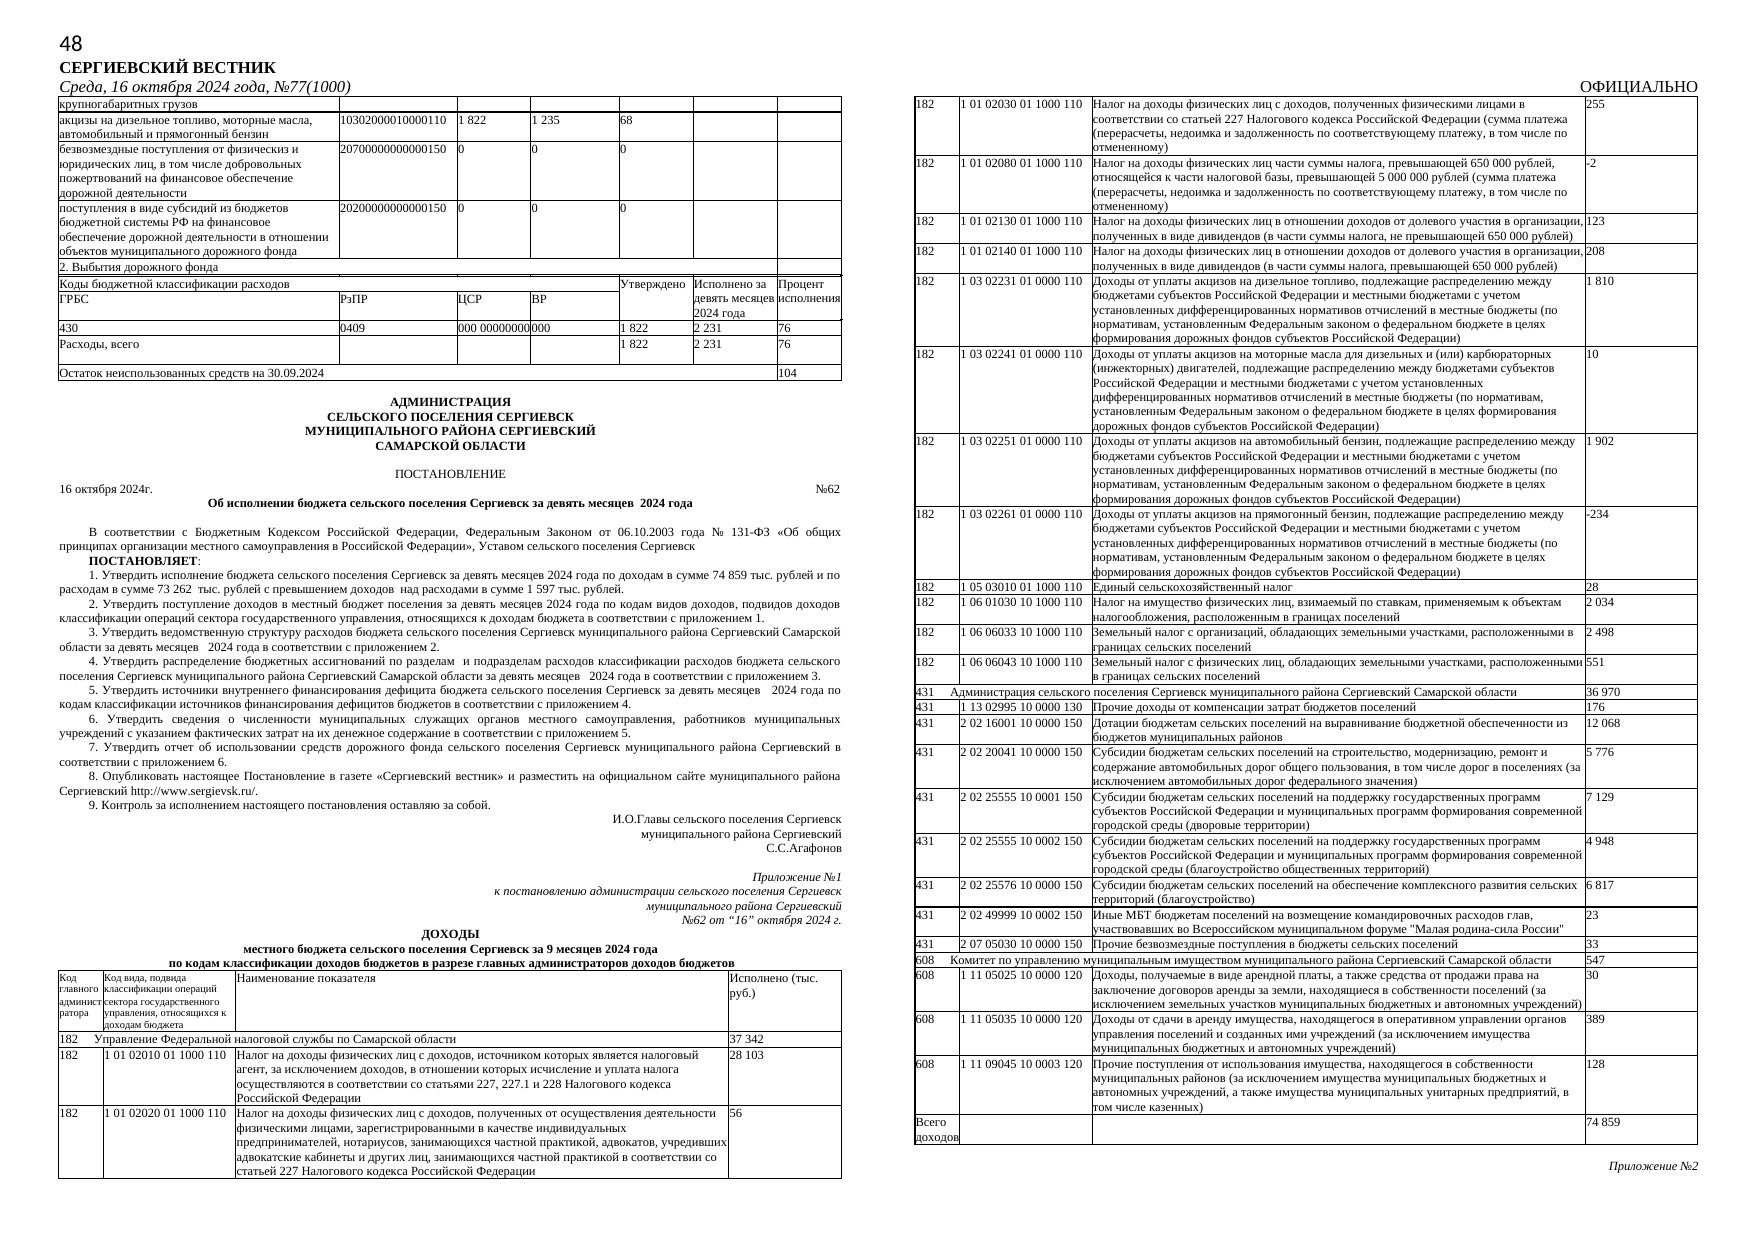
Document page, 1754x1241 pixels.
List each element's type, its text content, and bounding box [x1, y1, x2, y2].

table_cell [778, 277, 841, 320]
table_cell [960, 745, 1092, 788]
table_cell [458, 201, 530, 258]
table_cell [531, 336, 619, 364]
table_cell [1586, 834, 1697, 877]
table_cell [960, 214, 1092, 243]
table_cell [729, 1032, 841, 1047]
text муниципального района Сергиевский [59, 826, 842, 841]
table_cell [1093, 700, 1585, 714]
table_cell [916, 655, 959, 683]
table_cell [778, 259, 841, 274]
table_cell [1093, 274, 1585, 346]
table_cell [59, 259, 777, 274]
text Об исполнении бюджета сельского поселения Сергиевск за девять месяцев 2024 года [59, 496, 842, 510]
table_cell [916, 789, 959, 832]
text 3. Утвердить ведомственную структуру расходов бюджета сельского поселения Сергиевск муниципального района Сергиевский Самарской области за девять месяцев 2024 года в соответствии с приложением 2. [59, 625, 842, 654]
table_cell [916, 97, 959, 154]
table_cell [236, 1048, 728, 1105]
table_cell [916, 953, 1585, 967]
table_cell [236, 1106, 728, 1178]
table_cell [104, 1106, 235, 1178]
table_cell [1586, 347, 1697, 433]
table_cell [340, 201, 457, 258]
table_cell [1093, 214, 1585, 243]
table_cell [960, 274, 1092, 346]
text ДОХОДЫ [59, 927, 842, 941]
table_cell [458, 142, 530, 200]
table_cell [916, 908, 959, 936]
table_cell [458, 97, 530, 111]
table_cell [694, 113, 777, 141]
text 1. Утвердить исполнение бюджета сельского поселения Сергиевск за девять месяцев 2024 года по доходам в сумме 74 859 тыс. рублей и по расходам в сумме 73 262 тыс. рублей с превышением доходов над расходами в сумме 1 597 тыс. рублей. [59, 568, 842, 596]
text МУНИЦИПАЛЬНОГО РАЙОНА СЕРГИЕВСКИЙ [59, 424, 842, 438]
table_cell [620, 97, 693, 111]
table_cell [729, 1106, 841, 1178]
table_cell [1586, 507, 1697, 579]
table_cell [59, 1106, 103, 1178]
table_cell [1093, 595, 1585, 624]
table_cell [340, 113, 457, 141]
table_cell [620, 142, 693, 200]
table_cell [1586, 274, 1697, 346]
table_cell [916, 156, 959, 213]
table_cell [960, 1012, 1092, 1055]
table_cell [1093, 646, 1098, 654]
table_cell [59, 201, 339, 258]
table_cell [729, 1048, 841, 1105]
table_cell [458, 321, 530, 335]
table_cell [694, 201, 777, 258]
text 7. Утвердить отчет об использовании средств дорожного фонда сельского поселения Сергиевск муниципального района Сергиевский в соответствии с приложением 6. [59, 740, 842, 769]
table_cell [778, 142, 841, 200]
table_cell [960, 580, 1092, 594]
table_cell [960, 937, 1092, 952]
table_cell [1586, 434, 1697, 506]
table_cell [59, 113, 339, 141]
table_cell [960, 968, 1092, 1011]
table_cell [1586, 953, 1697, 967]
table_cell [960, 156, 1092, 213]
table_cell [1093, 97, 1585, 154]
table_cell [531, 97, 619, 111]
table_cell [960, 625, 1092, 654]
text 8. Опубликовать настоящее Постановление в газете «Сергиевский вестник» и разместить на официальном сайте муниципального района Сергиевский http://www.sergievsk.ru/. [59, 769, 842, 798]
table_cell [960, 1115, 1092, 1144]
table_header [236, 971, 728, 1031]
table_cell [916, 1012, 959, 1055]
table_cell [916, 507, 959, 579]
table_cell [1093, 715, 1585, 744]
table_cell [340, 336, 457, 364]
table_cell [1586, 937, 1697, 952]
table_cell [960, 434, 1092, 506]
text 4. Утвердить распределение бюджетных ассигнований по разделам и подразделам расходов классификации расходов бюджета сельского поселения Сергиевск муниципального района Сергиевский Самарской области за девять месяцев 2024 года в соответствии с приложением 3. [59, 654, 842, 683]
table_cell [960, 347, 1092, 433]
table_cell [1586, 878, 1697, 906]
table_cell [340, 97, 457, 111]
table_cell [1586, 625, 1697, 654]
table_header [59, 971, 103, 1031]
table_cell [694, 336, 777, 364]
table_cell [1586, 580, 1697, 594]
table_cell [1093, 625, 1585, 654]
text С.С.Агафонов [59, 841, 842, 855]
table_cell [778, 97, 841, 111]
text №62 от “16” октября 2024 г. [59, 913, 842, 927]
text Приложение №2 [915, 1159, 1698, 1173]
text 5. Утвердить источники внутреннего финансирования дефицита бюджета сельского поселения Сергиевск за девять месяцев 2024 года по кодам классификации источников финансирования дефицитов бюджетов в соответствии с приложением 4. [59, 683, 842, 711]
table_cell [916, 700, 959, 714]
text АДМИНИСТРАЦИЯ [59, 395, 842, 409]
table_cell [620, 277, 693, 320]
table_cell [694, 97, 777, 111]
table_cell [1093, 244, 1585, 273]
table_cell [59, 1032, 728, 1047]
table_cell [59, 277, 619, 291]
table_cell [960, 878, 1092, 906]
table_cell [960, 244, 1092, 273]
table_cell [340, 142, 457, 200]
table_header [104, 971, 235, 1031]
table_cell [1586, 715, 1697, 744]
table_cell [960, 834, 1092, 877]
text САМАРСКОЙ ОБЛАСТИ [59, 438, 842, 453]
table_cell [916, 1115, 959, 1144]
text к постановлению администрации сельского поселения Сергиевск [59, 884, 842, 898]
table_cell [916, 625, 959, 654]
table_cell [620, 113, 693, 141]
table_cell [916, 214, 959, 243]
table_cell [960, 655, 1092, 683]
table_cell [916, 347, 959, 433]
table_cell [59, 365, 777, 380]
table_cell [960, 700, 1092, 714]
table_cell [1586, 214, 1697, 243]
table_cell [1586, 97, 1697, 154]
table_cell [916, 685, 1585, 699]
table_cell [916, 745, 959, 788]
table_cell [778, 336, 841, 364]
text по кодам классификации доходов бюджетов в разрезе главных администраторов доходов бюджетов [59, 956, 842, 970]
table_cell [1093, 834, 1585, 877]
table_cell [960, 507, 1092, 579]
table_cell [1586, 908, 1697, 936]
text ПОСТАНОВЛЯЕТ: [59, 553, 842, 568]
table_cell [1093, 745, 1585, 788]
text ПОСТАНОВЛЕНИЕ [59, 467, 842, 481]
text И.О.Главы сельского поселения Сергиевск [59, 812, 842, 826]
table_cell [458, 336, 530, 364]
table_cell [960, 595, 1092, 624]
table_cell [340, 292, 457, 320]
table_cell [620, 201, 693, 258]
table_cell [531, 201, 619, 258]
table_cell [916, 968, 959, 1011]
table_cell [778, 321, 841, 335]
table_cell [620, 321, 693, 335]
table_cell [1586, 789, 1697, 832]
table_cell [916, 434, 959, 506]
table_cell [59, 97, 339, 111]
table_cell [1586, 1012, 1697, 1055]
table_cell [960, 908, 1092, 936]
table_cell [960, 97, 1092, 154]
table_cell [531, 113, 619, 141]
text В соответствии с Бюджетным Кодексом Российской Федерации, Федеральным Законом от 06.10.2003 года № 131-ФЗ «Об общих принципах организации местного самоуправления в Российской Федерации», Уставом сельского поселения Сергиевск [59, 524, 842, 553]
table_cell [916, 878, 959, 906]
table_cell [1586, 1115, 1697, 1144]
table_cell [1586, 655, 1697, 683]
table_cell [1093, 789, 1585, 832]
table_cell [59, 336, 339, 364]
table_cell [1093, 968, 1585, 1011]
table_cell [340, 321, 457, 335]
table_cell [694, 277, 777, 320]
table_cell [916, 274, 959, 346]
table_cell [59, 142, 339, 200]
text муниципального района Сергиевский [59, 898, 842, 913]
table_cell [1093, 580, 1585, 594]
text Приложение №1 [59, 869, 842, 884]
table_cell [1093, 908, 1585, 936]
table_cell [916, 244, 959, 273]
text 16 октября 2024г. №62 [59, 481, 842, 496]
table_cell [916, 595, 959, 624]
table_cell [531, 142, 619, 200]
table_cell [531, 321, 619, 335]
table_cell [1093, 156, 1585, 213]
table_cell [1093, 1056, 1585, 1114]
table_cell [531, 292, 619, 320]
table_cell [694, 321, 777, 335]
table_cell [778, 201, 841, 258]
text 2. Утвердить поступление доходов в местный бюджет поселения за девять месяцев 2024 года по кодам видов доходов, подвидов доходов классификации операций сектора государственного управления, относящихся к доходам бюджета в соответствии с приложением 1. [59, 596, 842, 625]
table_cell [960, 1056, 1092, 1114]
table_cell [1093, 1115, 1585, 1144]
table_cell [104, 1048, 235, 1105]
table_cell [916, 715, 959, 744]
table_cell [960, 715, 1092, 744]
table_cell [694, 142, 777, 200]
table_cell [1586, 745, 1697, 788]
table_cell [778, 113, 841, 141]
text 6. Утвердить сведения о численности муниципальных служащих органов местного самоуправления, работников муниципальных учреждений с указанием фактических затрат на их денежное содержание в соответствии с приложением 5. [59, 711, 842, 740]
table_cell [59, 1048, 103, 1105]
text СЕЛЬСКОГО ПОСЕЛЕНИЯ СЕРГИЕВСК [59, 409, 842, 424]
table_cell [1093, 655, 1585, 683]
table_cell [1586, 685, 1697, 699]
text местного бюджета сельского поселения Сергиевск за 9 месяцев 2024 года [59, 941, 842, 956]
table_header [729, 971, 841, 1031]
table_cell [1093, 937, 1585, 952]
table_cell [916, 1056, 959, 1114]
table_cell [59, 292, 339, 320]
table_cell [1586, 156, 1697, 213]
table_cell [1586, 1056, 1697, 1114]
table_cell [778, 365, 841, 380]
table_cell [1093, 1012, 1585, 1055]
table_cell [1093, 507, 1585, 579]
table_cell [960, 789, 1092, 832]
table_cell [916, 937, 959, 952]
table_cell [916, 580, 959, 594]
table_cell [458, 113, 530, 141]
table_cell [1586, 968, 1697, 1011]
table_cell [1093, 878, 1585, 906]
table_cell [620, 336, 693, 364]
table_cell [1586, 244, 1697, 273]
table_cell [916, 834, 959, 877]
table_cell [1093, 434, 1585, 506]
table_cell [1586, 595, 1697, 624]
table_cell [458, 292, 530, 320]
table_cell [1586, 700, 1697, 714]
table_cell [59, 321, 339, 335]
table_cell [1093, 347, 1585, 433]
text 9. Контроль за исполнением настоящего постановления оставляю за собой. [59, 798, 842, 812]
